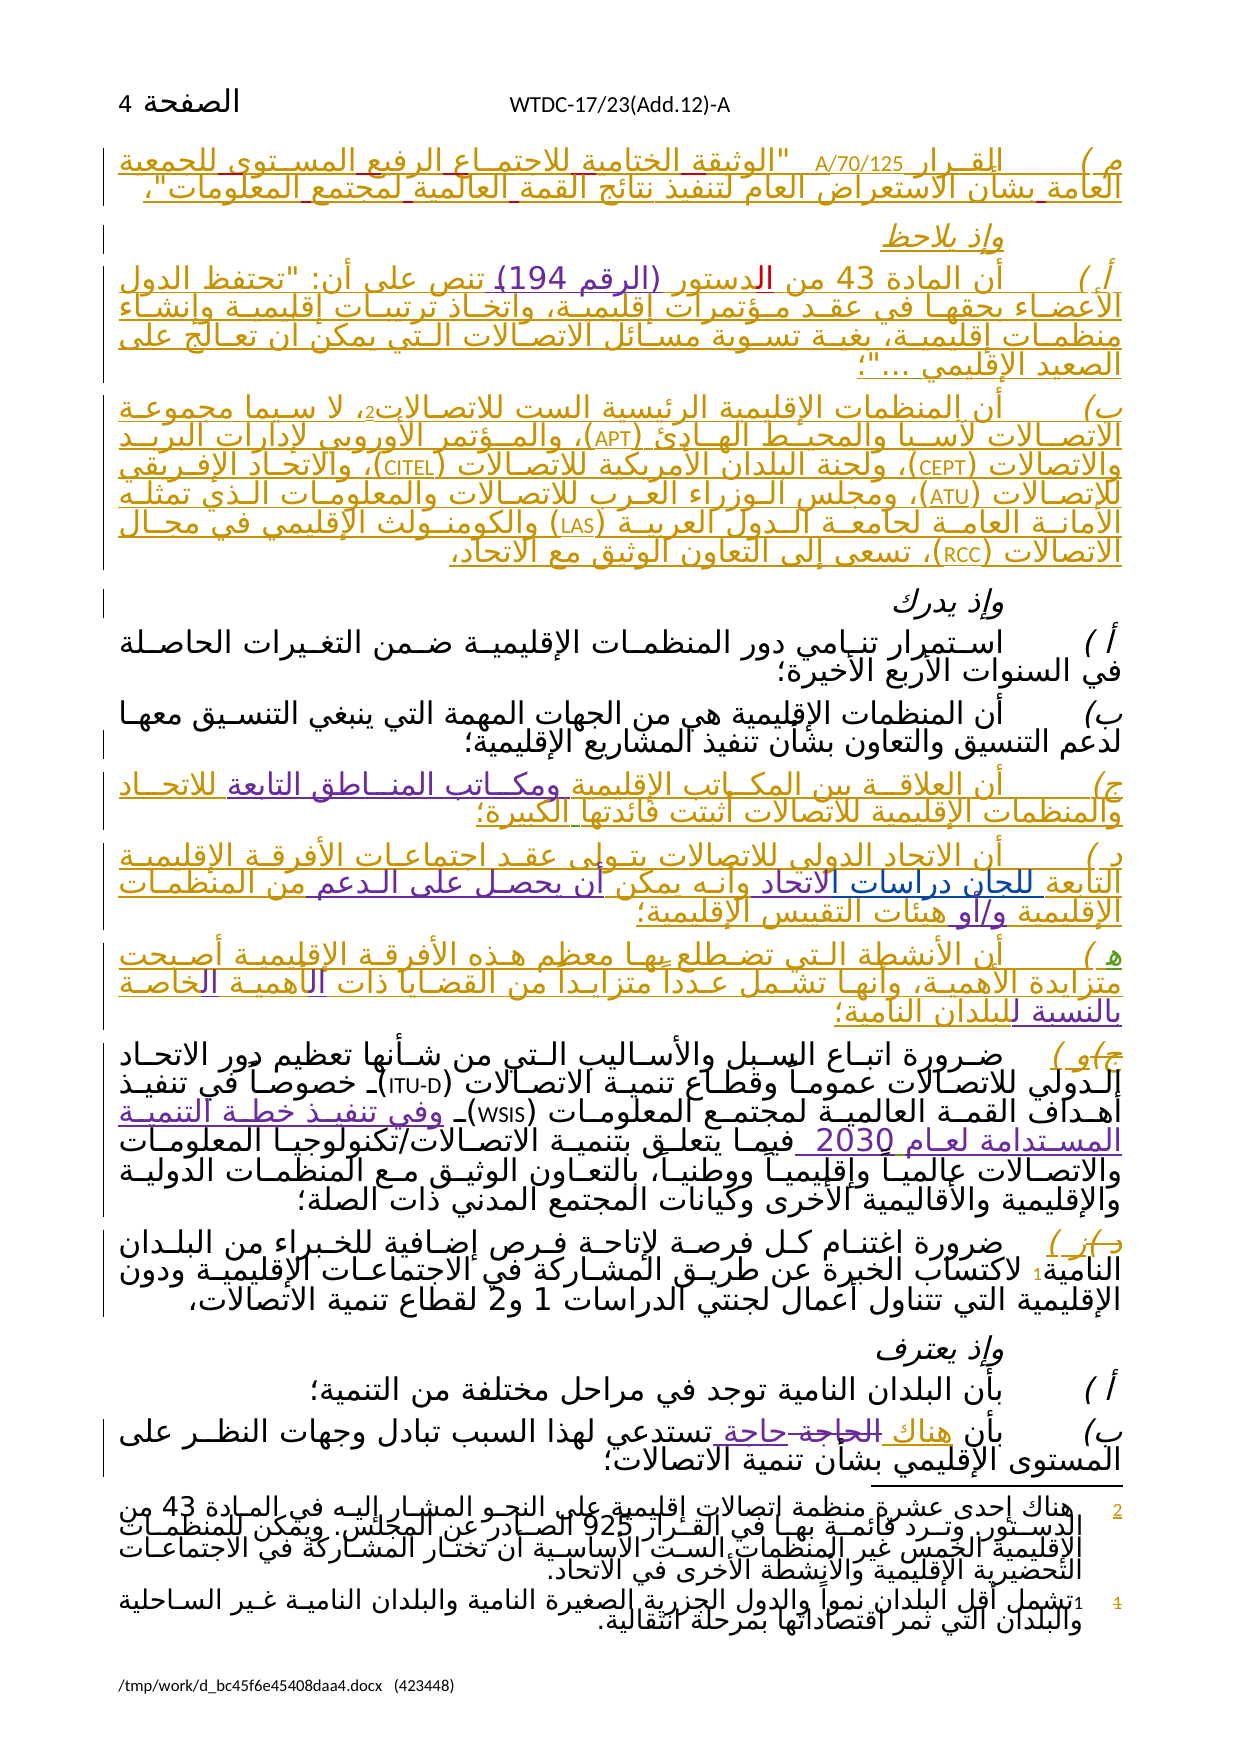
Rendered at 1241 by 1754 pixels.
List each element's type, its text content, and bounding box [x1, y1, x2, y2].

text وإذ يعترف [118, 1336, 1122, 1365]
text أ ) بأن البلدان النامية توجد في مراحل مختلفة من التنمية؛ [118, 1378, 1122, 1407]
text ضرورة اتباع السبل والأساليب التي من شأنها تعظيم دور الاتحاد الدولي للاتصالات عموماً وقطاع تنمية الاتصالات (ITU-D) خصوصاً في تنفيذ أهداف القمة العالمية لمجتمع المعلومات (WSIS) فيما يتعلق بتنمية الاتصالات/تكنولوجيا المعلومات والاتصالات عالمياً وإقليمياً ووطنياً، بالتعاون الوثيق مع المنظمات الدولية والإقليمية والأقاليمية الأخرى وكيانات المجتمع المدني ذات الصلة؛ [118, 1042, 1122, 1217]
text أ ) استمرار تنامي دور المنظمات الإقليمية ضمن التغيرات الحاصلة في السنوات الأربع الأخيرة؛ [118, 631, 1122, 689]
text ب) بأن تستدعي لهذا السبب تبادل وجهات النظر على المستوى الإقليمي بشأن تنمية الاتصالات؛ [118, 1419, 1122, 1477]
text ب) أن المنظمات الإقليمية هي من الجهات المهمة التي ينبغي التنسيق معها لدعم التنسيق والتعاون بشأن تنفيذ المشاريع الإقليمية؛ [118, 701, 1122, 759]
text ضرورة اغتنام كل فرصة لإتاحة فرص إضافية للخبراء من البلدان النامية لاكتساب الخبرة عن طريق المشاركة في الاجتماعات الإقليمية ودون الإقليمية التي تتناول أعمال لجنتي الدراسات 1 و2 لقطاع تنمية الاتصالات، [118, 1230, 1122, 1317]
text وإذ يدرك [118, 589, 1122, 618]
